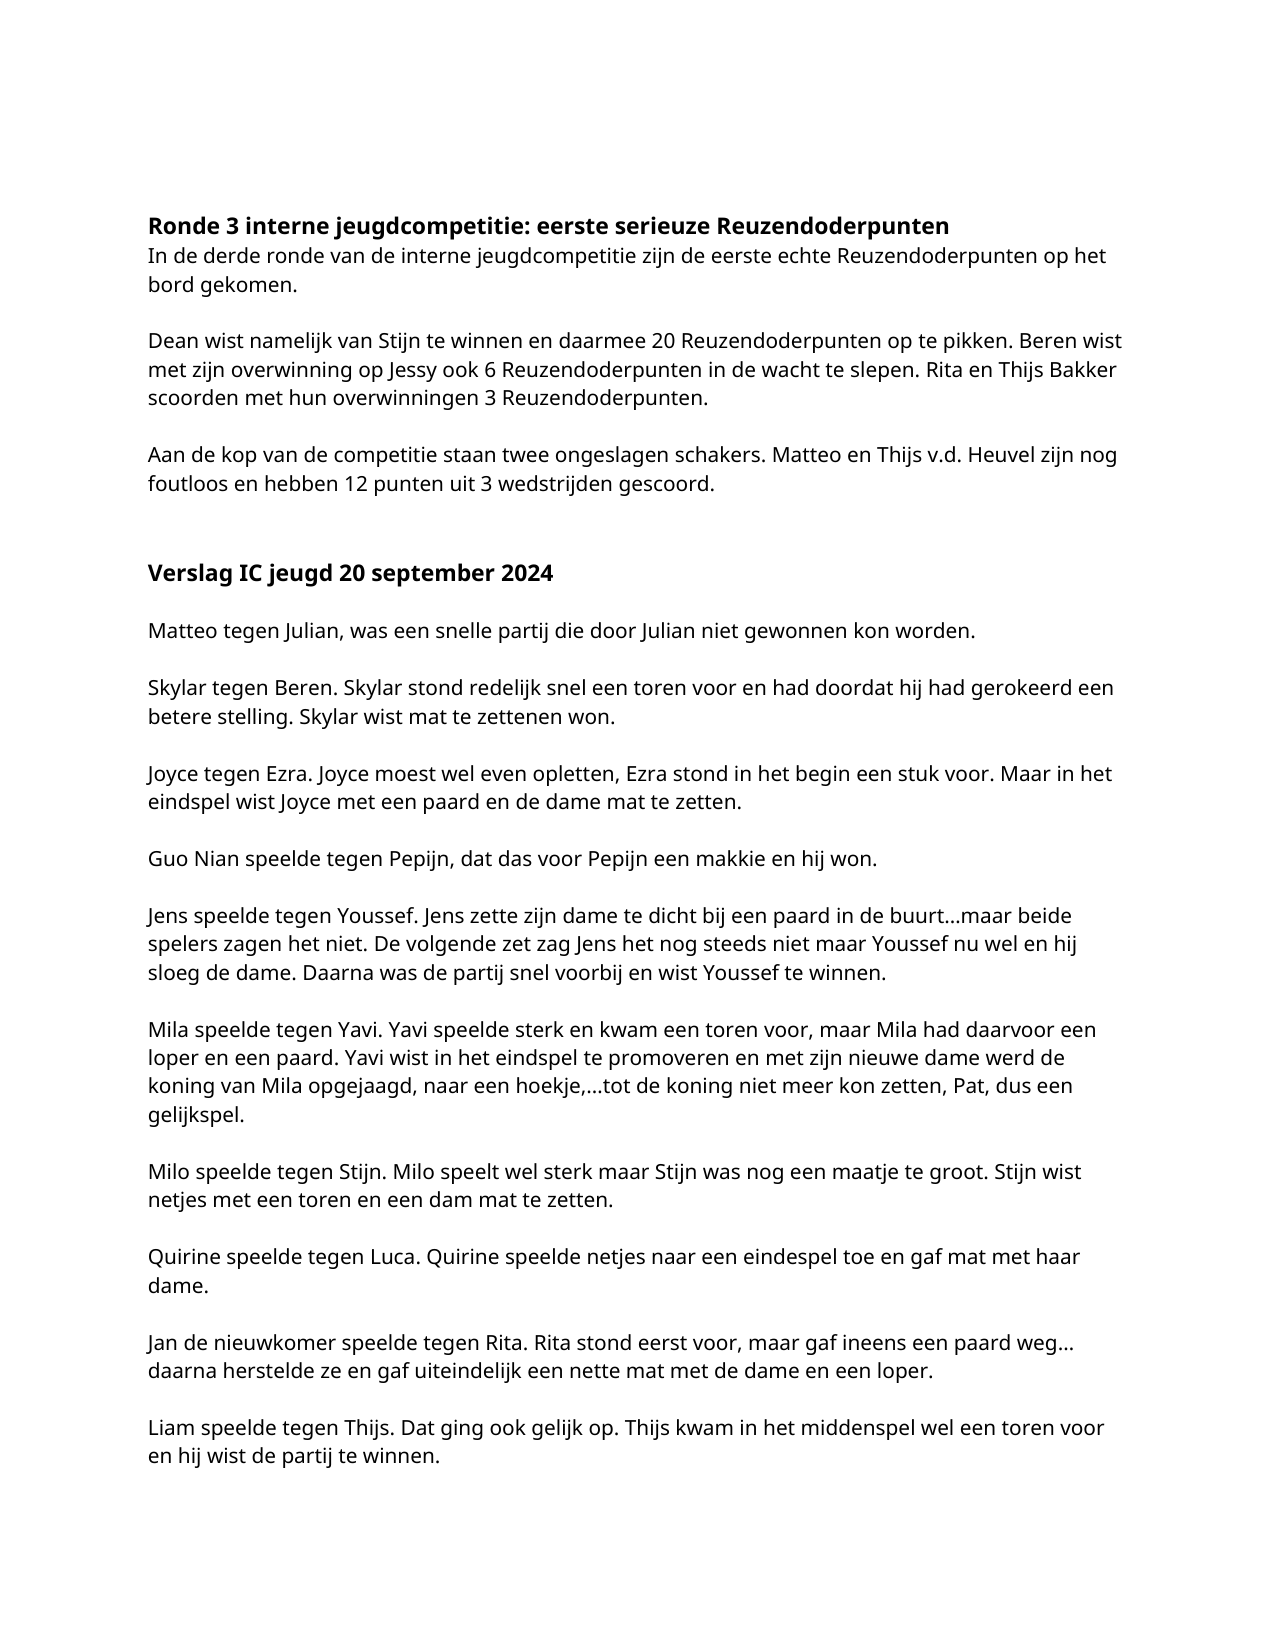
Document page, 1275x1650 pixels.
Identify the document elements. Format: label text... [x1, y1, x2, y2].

text Verslag IC jeugd 20 september 2024 [148, 557, 1127, 588]
text Ronde 3 interne jeugdcompetitie: eerste serieuze Reuzendoderpunten [148, 210, 1127, 241]
text Aan de kop van de competitie staan twee ongeslagen schakers. Matteo en Thijs v.d. Heuvel zijn nog foutloos en hebben 12 punten uit 3 wedstrijden gescoord. [148, 440, 1127, 497]
text Joyce tegen Ezra. Joyce moest wel even opletten, Ezra stond in het begin een stuk voor. Maar in het eindspel wist Joyce met een paard en de dame mat te zetten. Guo Nian speelde tegen Pepijn, dat das voor Pepijn een makkie en hij won. Jens speelde tegen Youssef. Jens zette zijn dame te dicht bij een paard in de buurt…maar beide spelers zagen het niet. De volgende zet zag Jens het nog steeds niet maar Youssef nu wel en hij sloeg de dame. Daarna was de partij snel voorbij en wist Youssef te winnen. [148, 759, 1127, 986]
text In de derde ronde van de interne jeugdcompetitie zijn de eerste echte Reuzendoderpunten op het bord gekomen. [148, 241, 1127, 298]
text Skylar tegen Beren. Skylar stond redelijk snel een toren voor en had doordat hij had gerokeerd een betere stelling. Skylar wist mat te zettenen won. [148, 645, 1127, 730]
text Mila speelde tegen Yavi. Yavi speelde sterk en kwam een toren voor, maar Mila had daarvoor een loper en een paard. Yavi wist in het eindspel te promoveren en met zijn nieuwe dame werd de koning van Mila opgejaagd, naar een hoekje,…tot de koning niet meer kon zetten, Pat, dus een gelijkspel. Milo speelde tegen Stijn. Milo speelt wel sterk maar Stijn was nog een maatje te groot. Stijn wist netjes met een toren en een dam mat te zetten. Quirine speelde tegen Luca. Quirine speelde netjes naar een eindespel toe en gaf mat met haar dame. Jan de nieuwkomer speelde tegen Rita. Rita stond eerst voor, maar gaf ineens een paard weg… daarna herstelde ze en gaf uiteindelijk een nette mat met de dame en een loper. [148, 986, 1127, 1384]
text Liam speelde tegen Thijs. Dat ging ook gelijk op. Thijs kwam in het middenspel wel een toren voor en hij wist de partij te winnen. [148, 1413, 1127, 1470]
text Matteo tegen Julian, was een snelle partij die door Julian niet gewonnen kon worden. [148, 617, 1127, 645]
text Dean wist namelijk van Stijn te winnen en daarmee 20 Reuzendoderpunten op te pikken. Beren wist met zijn overwinning op Jessy ook 6 Reuzendoderpunten in de wacht te slepen. Rita en Thijs Bakker scoorden met hun overwinningen 3 Reuzendoderpunten. [148, 327, 1127, 412]
